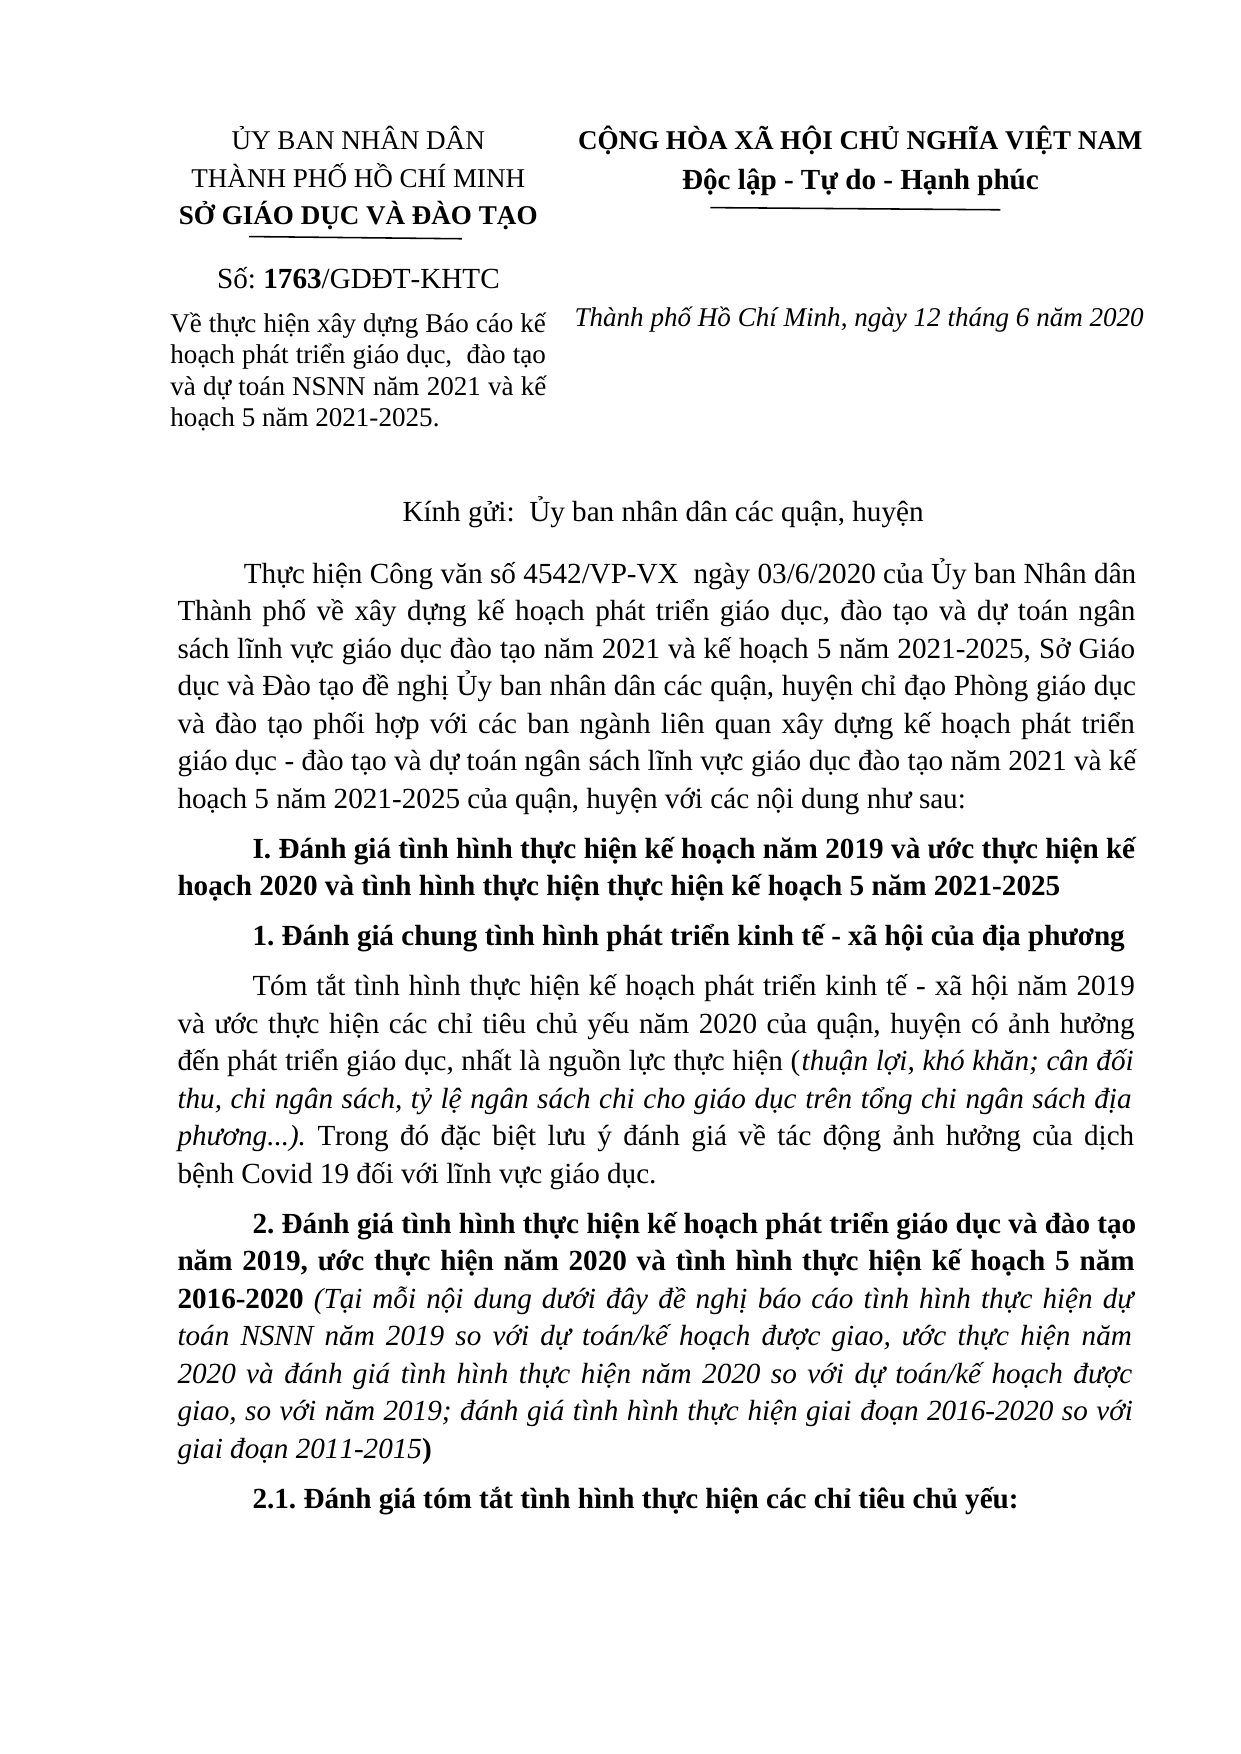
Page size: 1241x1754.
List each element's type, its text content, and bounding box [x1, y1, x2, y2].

text I. Đánh giá tình hình thực hiện kế hoạch năm 2019 và ước thực hiện kế hoạch 2020 và tình hình thực hiện thực hiện kế hoạch 5 năm 2021-2025 [177, 828, 1137, 903]
text 1. Đánh giá chung tình hình phát triển kinh tế - xã hội của địa phương [177, 916, 1137, 953]
text Tóm tắt tình hình thực hiện kế hoạch phát triển kinh tế - xã hội năm 2019 và ước thực hiện các chỉ tiêu chủ yếu năm 2020 của quận, huyện có ảnh hưởng đến phát triển giáo dục, nhất là nguồn lực thực hiện (thuận lợi, khó khăn; cân đối thu, chi ngân sách, tỷ lệ ngân sách chi cho giáo dục trên tổng chi ngân sách địa phương...). Trong đó đặc biệt lưu ý đánh giá về tác động ảnh hưởng của dịch bệnh Covid 19 đối với lĩnh vực giáo dục. [177, 966, 1137, 1191]
text Thực hiện Công văn số 4542/VP-VX ngày 03/6/2020 của Ủy ban Nhân dân Thành phố về xây dựng kế hoạch phát triển giáo dục, đào tạo và dự toán ngân sách lĩnh vực giáo dục đào tạo năm 2021 và kế hoạch 5 năm 2021-2025, Sở Giáo dục và Đào tạo đề nghị Ủy ban nhân dân các quận, huyện chỉ đạo Phòng giáo dục và đào tạo phối hợp với các ban ngành liên quan xây dựng kế hoạch phát triển giáo dục - đào tạo và dự toán ngân sách lĩnh vực giáo dục đào tạo năm 2021 và kế hoạch 5 năm 2021-2025 của quận, huyện với các nội dung như sau: [177, 553, 1137, 816]
table_header CỘNG HÒA XÃ HỘI CHỦ NGHĨA VIỆT NAM Độc lập - Tự do - Hạnh phúc [558, 118, 1163, 295]
table_cell Về thực hiện xây dựng Báo cáo kế hoạch phát triển giáo dục, đào tạo và dự toán NSNN năm 2021 và kế hoạch 5 năm 2021-2025. [159, 295, 558, 432]
text 2.1. Đánh giá tóm tắt tình hình thực hiện các chỉ tiêu chủ yếu: [177, 1478, 1137, 1516]
table_cell Thành phố Hồ Chí Minh, ngày 12 tháng 6 năm 2020 [558, 295, 1163, 432]
text 2. Đánh giá tình hình thực hiện kế hoạch phát triển giáo dục và đào tạo năm 2019, ước thực hiện năm 2020 và tình hình thực hiện kế hoạch 5 năm 2016-2020 (Tại mỗi nội dung dưới đây đề nghị báo cáo tình hình thực hiện dự toán NSNN năm 2019 so với dự toán/kế hoạch được giao, ước thực hiện năm 2020 và đánh giá tình hình thực hiện năm 2020 so với dự toán/kế hoạch được giao, so với năm 2019; đánh giá tình hình thực hiện giai đoạn 2016-2020 so với giai đoạn 2011-2015) [177, 1203, 1137, 1466]
table_header ỦY BAN NHÂN DÂN THÀNH PHỐ HỒ CHÍ MINH SỞ GIÁO DỤC VÀ ĐÀO TẠO Số: 1763/GDĐT-KHTC [159, 118, 558, 295]
text Kính gửi: Ủy ban nhân dân các quận, huyện [327, 494, 1137, 528]
